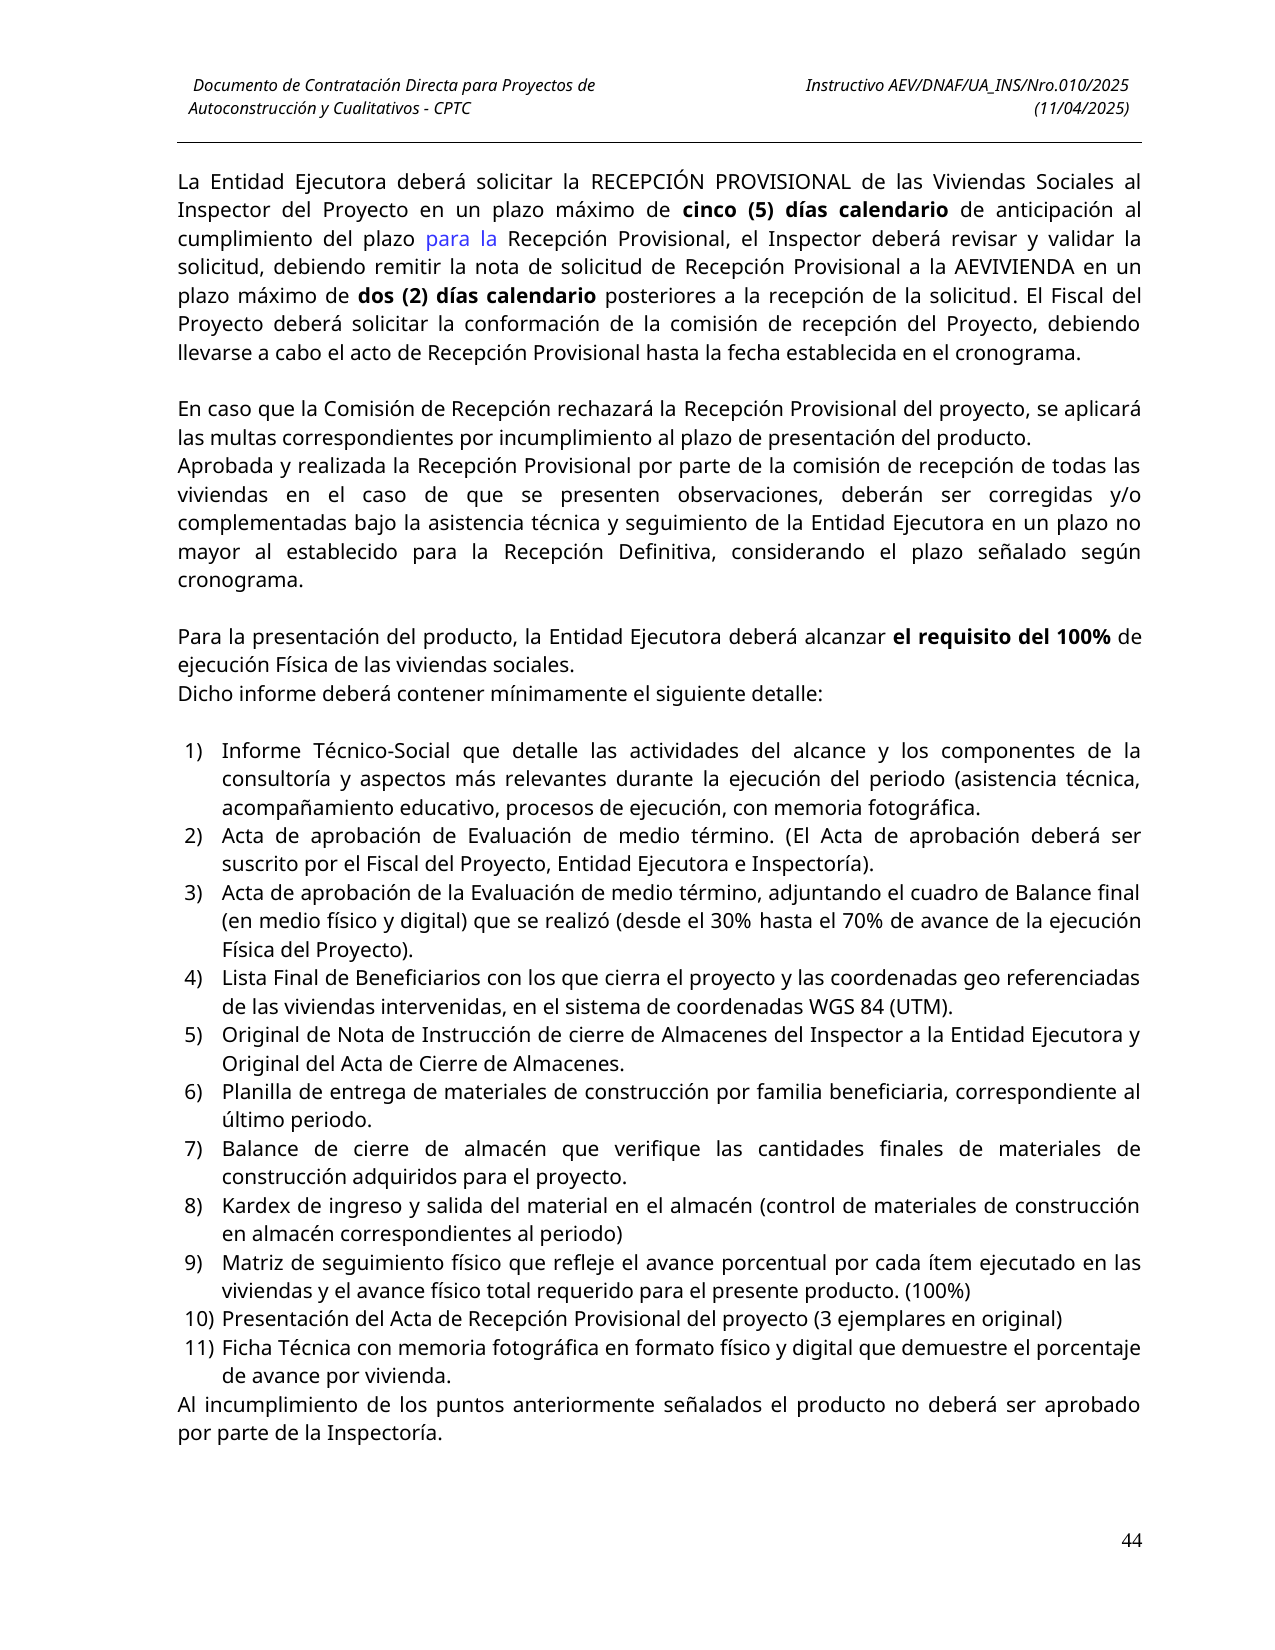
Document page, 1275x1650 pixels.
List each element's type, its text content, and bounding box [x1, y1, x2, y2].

list Planilla de entrega de materiales de construcción por familia beneficiaria, correspondiente al último periodo. [184, 1077, 1142, 1134]
list Lista Final de Beneficiarios con los que cierra el proyecto y las coordenadas geo referenciadas de las viviendas intervenidas, en el sistema de coordenadas WGS 84 (UTM). [184, 963, 1142, 1020]
list Acta de aprobación de Evaluación de medio término. (El Acta de aprobación deberá ser suscrito por el Fiscal del Proyecto, Entidad Ejecutora e Inspectoría). [184, 821, 1142, 878]
list Balance de cierre de almacén que verifique las cantidades finales de materiales de construcción adquiridos para el proyecto. [184, 1134, 1142, 1191]
list Informe Técnico-Social que detalle las actividades del alcance y los componentes de la consultoría y aspectos más relevantes durante la ejecución del periodo (asistencia técnica, acompañamiento educativo, procesos de ejecución, con memoria fotográfica. [184, 736, 1142, 821]
text Aprobada y realizada la Recepción Provisional por parte de la comisión de recepción de todas las viviendas en el caso de que se presenten observaciones, deberán ser corregidas y/o complementadas bajo la asistencia técnica y seguimiento de la Entidad Ejecutora en un plazo no mayor al establecido para la Recepción Definitiva, considerando el plazo señalado según cronograma. [177, 451, 1142, 594]
list Acta de aprobación de la Evaluación de medio término, adjuntando el cuadro de Balance final (en medio físico y digital) que se realizó (desde el 30% hasta el 70% de avance de la ejecución Física del Proyecto). [184, 878, 1142, 963]
list Ficha Técnica con memoria fotográfica en formato físico y digital que demuestre el porcentaje de avance por vivienda. [184, 1333, 1142, 1390]
text Dicho informe deberá contener mínimamente el siguiente detalle: [177, 679, 1142, 707]
list Matriz de seguimiento físico que refleje el avance porcentual por cada ítem ejecutado en las viviendas y el avance físico total requerido para el presente producto. (100%) [184, 1248, 1142, 1304]
text La Entidad Ejecutora deberá solicitar la RECEPCIÓN PROVISIONAL de las Viviendas Sociales al Inspector del Proyecto en un plazo máximo de cinco (5) días calendario de anticipación al cumplimiento del plazo para la Recepción Provisional, el Inspector deberá revisar y validar la solicitud, debiendo remitir la nota de solicitud de Recepción Provisional a la AEVIVIENDA en un plazo máximo de dos (2) días calendario posteriores a la recepción de la solicitud. El Fiscal del Proyecto deberá solicitar la conformación de la comisión de recepción del Proyecto, debiendo llevarse a cabo el acto de Recepción Provisional hasta la fecha establecida en el cronograma. [177, 167, 1142, 366]
list Kardex de ingreso y salida del material en el almacén (control de materiales de construcción en almacén correspondientes al periodo) [184, 1191, 1142, 1248]
list Presentación del Acta de Recepción Provisional del proyecto (3 ejemplares en original) [184, 1304, 1142, 1333]
text Para la presentación del producto, la Entidad Ejecutora deberá alcanzar el requisito del 100% de ejecución Física de las viviendas sociales. [177, 622, 1142, 679]
text En caso que la Comisión de Recepción rechazará la Recepción Provisional del proyecto, se aplicará las multas correspondientes por incumplimiento al plazo de presentación del producto. [177, 394, 1142, 451]
list Original de Nota de Instrucción de cierre de Almacenes del Inspector a la Entidad Ejecutora y Original del Acta de Cierre de Almacenes. [184, 1020, 1142, 1077]
text Al incumplimiento de los puntos anteriormente señalados el producto no deberá ser aprobado por parte de la Inspectoría. [177, 1390, 1142, 1447]
